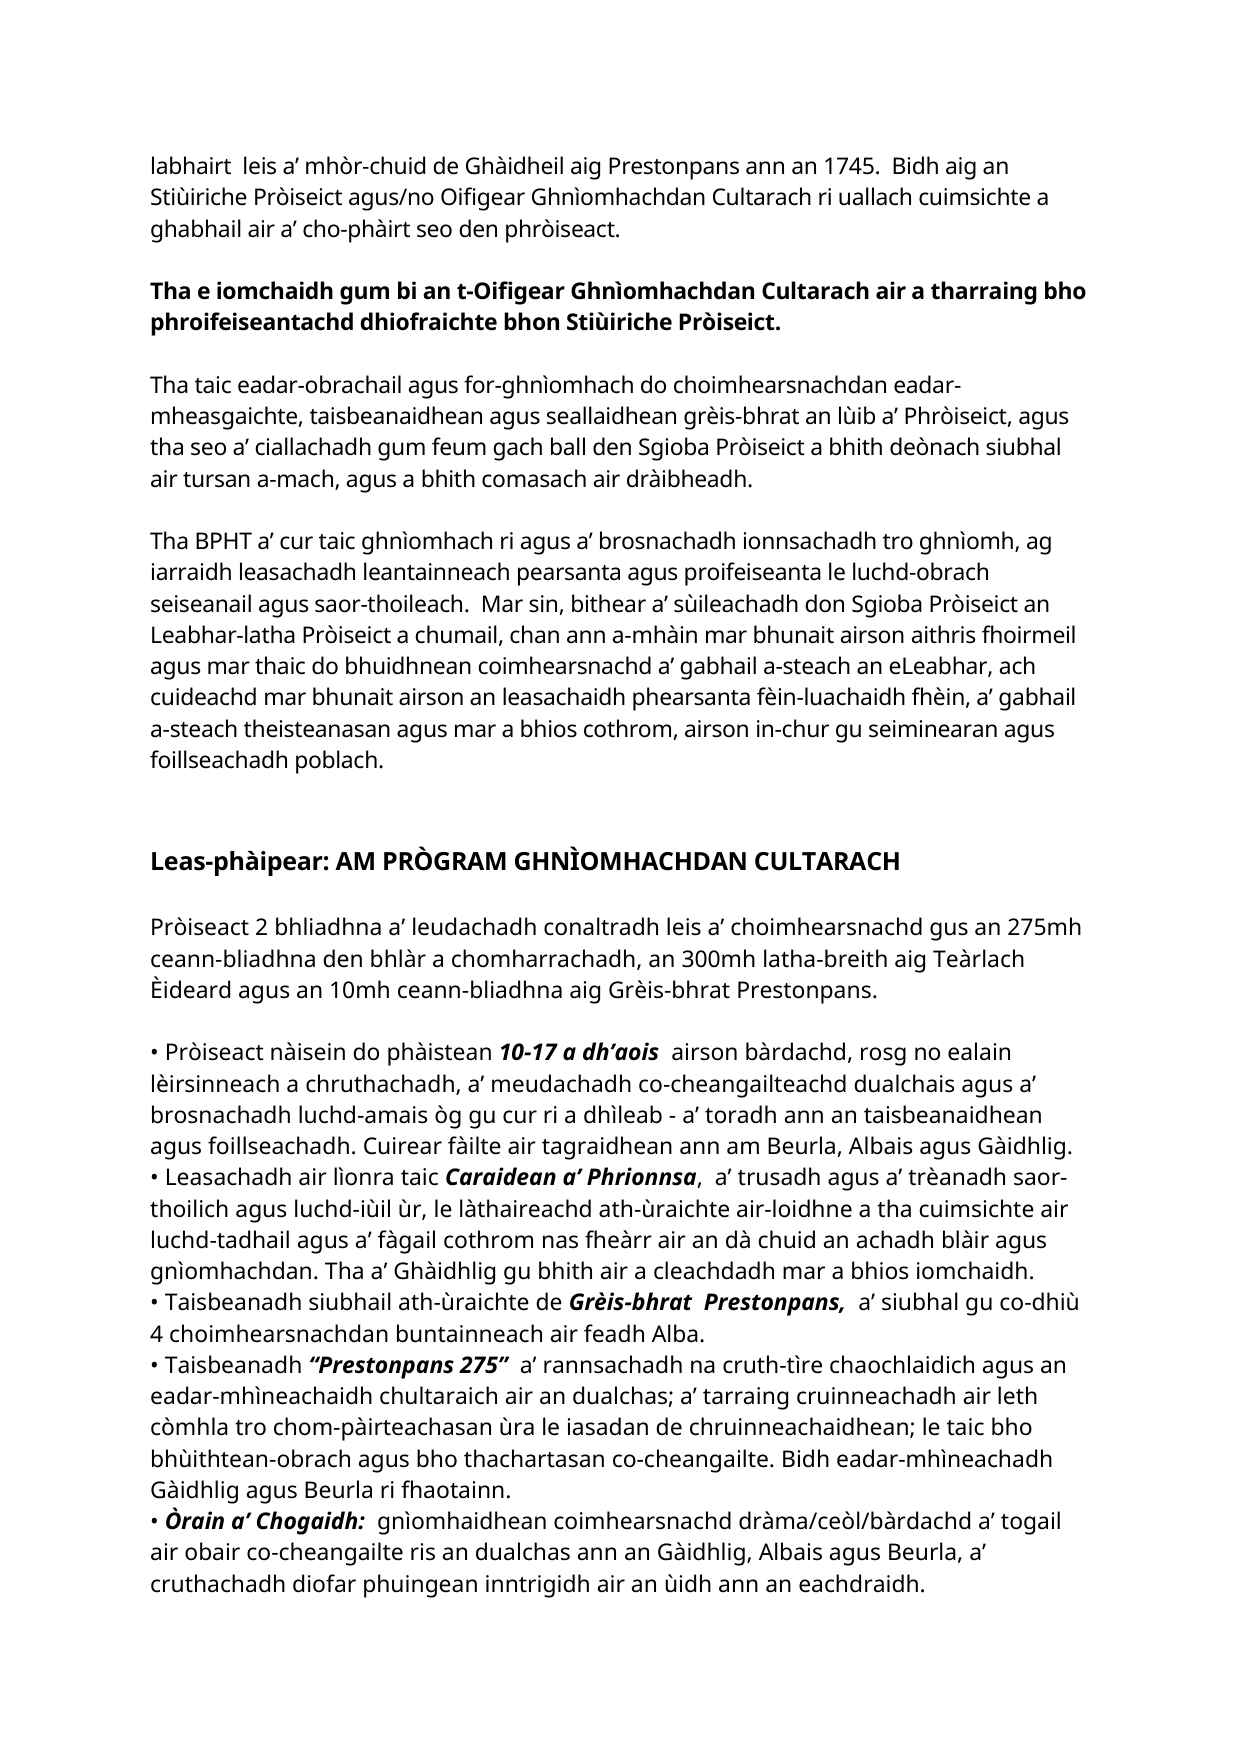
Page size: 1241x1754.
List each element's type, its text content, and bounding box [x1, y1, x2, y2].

text • Òrain a’ Chogaidh: gnìomhaidhean coimhearsnachd dràma/ceòl/bàrdachd a’ togail air obair co-cheangailte ris an dualchas ann an Gàidhlig, Albais agus Beurla, a’ cruthachadh diofar phuingean inntrigidh air an ùidh ann an eachdraidh. [150, 1505, 1090, 1599]
text • Leasachadh air lìonra taic Caraidean a’ Phrionnsa, a’ trusadh agus a’ trèanadh saor-thoilich agus luchd-iùil ùr, le làthaireachd ath-ùraichte air-loidhne a tha cuimsichte air luchd-tadhail agus a’ fàgail cothrom nas fheàrr air an dà chuid an achadh blàir agus gnìomhachdan. Tha a’ Ghàidhlig gu bhith air a cleachdadh mar a bhios iomchaidh. [150, 1161, 1090, 1286]
text • Pròiseact nàisein do phàistean 10-17 a dh’aois airson bàrdachd, rosg no ealain lèirsinneach a chruthachadh, a’ meudachadh co-cheangailteachd dualchais agus a’ brosnachadh luchd-amais òg gu cur ri a dhìleab - a’ toradh ann an taisbeanaidhean agus foillseachadh. Cuirear fàilte air tagraidhean ann am Beurla, Albais agus Gàidhlig. [150, 1036, 1090, 1161]
text • Taisbeanadh siubhail ath-ùraichte de Grèis-bhrat Prestonpans, a’ siubhal gu co-dhiù 4 choimhearsnachdan buntainneach air feadh Alba. [150, 1286, 1090, 1349]
text Pròiseact 2 bhliadhna a’ leudachadh conaltradh leis a’ choimhearsnachd gus an 275mh ceann-bliadhna den bhlàr a chomharrachadh, an 300mh latha-breith aig Teàrlach Èideard agus an 10mh ceann-bliadhna aig Grèis-bhrat Prestonpans. [150, 911, 1090, 1005]
text • Taisbeanadh “Prestonpans 275” a’ rannsachadh na cruth-tìre chaochlaidich agus an eadar-mhìneachaidh chultaraich air an dualchas; a’ tarraing cruinneachadh air leth còmhla tro chom-pàirteachasan ùra le iasadan de chruinneachaidhean; le taic bho bhùithtean-obrach agus bho thachartasan co-cheangailte. Bidh eadar-mhìneachadh Gàidhlig agus Beurla ri fhaotainn. [150, 1349, 1090, 1505]
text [150, 150, 1090, 244]
text Tha taic eadar-obrachail agus for-ghnìomhach do choimhearsnachdan eadar-mheasgaichte, taisbeanaidhean agus seallaidhean grèis-bhrat an lùib a’ Phròiseict, agus tha seo a’ ciallachadh gum feum gach ball den Sgioba Pròiseict a bhith deònach siubhal air tursan a-mach, agus a bhith comasach air dràibheadh. [150, 369, 1090, 494]
text Tha e iomchaidh gum bi an t-Oifigear Ghnìomhachdan Cultarach air a tharraing bho phroifeiseantachd dhiofraichte bhon Stiùiriche Pròiseict. [150, 275, 1090, 337]
text Tha BPHT a’ cur taic ghnìomhach ri agus a’ brosnachadh ionnsachadh tro ghnìomh, ag iarraidh leasachadh leantainneach pearsanta agus proifeiseanta le luchd-obrach seiseanail agus saor-thoileach. Mar sin, bithear a’ sùileachadh don Sgioba Pròiseict an Leabhar-latha Pròiseict a chumail, chan ann a-mhàin mar bhunait airson aithris fhoirmeil agus mar thaic do bhuidhnean coimhearsnachd a’ gabhail a-steach an eLeabhar, ach cuideachd mar bhunait airson an leasachaidh phearsanta fèin-luachaidh fhèin, a’ gabhail a-steach theisteanasan agus mar a bhios cothrom, airson in-chur gu seiminearan agus foillseachadh poblach. [150, 525, 1090, 775]
text Leas-phàipear: AM PRÒGRAM GHNÌOMHACHDAN CULTARACH [150, 843, 1090, 877]
